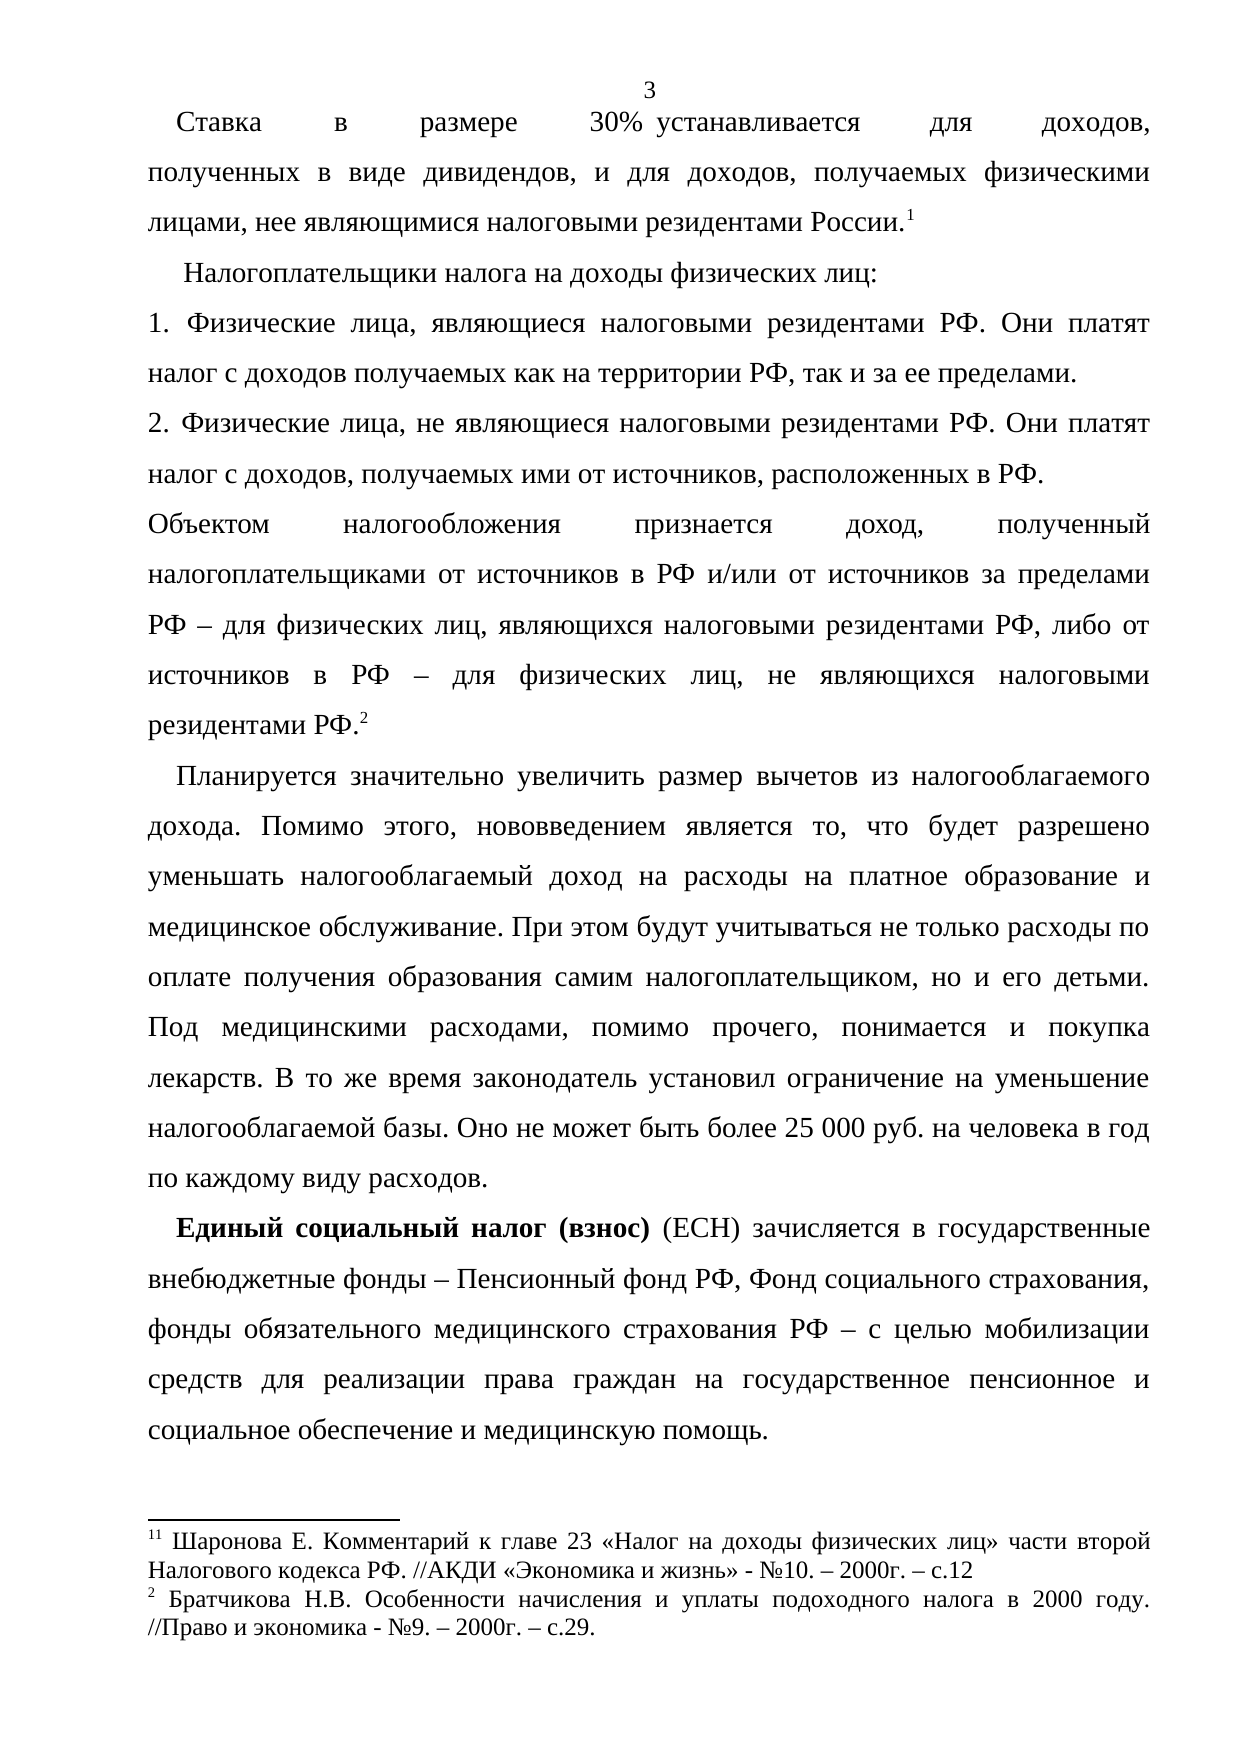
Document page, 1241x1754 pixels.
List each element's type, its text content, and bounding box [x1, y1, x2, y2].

text Планируется значительно увеличить размер вычетов из налогооблагаемого дохода. Помимо этого, нововведением является то, что будет разрешено уменьшать налогооблагаемый доход на расходы на платное образование и медицинское обслуживание. При этом будут учитываться не только расходы по оплате получения образования самим налогоплательщиком, но и его детьми. Под медицинскими расходами, помимо прочего, понимается и покупка лекарств. В то же время законодатель установил ограничение на уменьшение налогооблагаемой базы. Оно не может быть более 25 000 руб. на человека в год по каждому виду расходов. [148, 758, 1151, 1194]
text Налогоплательщики налога на доходы физических лиц: [148, 255, 1151, 288]
list Физические лица, являющиеся налоговыми резидентами РФ. Они платят налог с доходов получаемых как на территории РФ, так и за ее пределами. [148, 305, 1151, 389]
text Ставка в размере 30% устанавливается для доходов, полученных в виде дивидендов, и для доходов, получаемых физическими лицами, нее являющимися налоговыми резидентами России.1 [148, 104, 1151, 238]
text Объектом налогообложения признается доход, полученный налогоплательщиками от источников в РФ и/или от источников за пределами РФ – для физических лиц, являющихся налоговыми резидентами РФ, либо от источников в РФ – для физических лиц, не являющихся налоговыми резидентами РФ. [148, 506, 1151, 741]
list Физические лица, не являющиеся налоговыми резидентами РФ. Они платят налог с доходов, получаемых ими от источников, расположенных в РФ. [148, 406, 1151, 489]
text Единый социальный налог (взнос) (ЕСН) зачисляется в государственные внебюджетные фонды – Пенсионный фонд РФ, Фонд социального страхования, фонды обязательного медицинского страхования РФ – с целью мобилизации средств для реализации права граждан на государственное пенсионное и социальное обеспечение и медицинскую помощь. [148, 1211, 1151, 1445]
